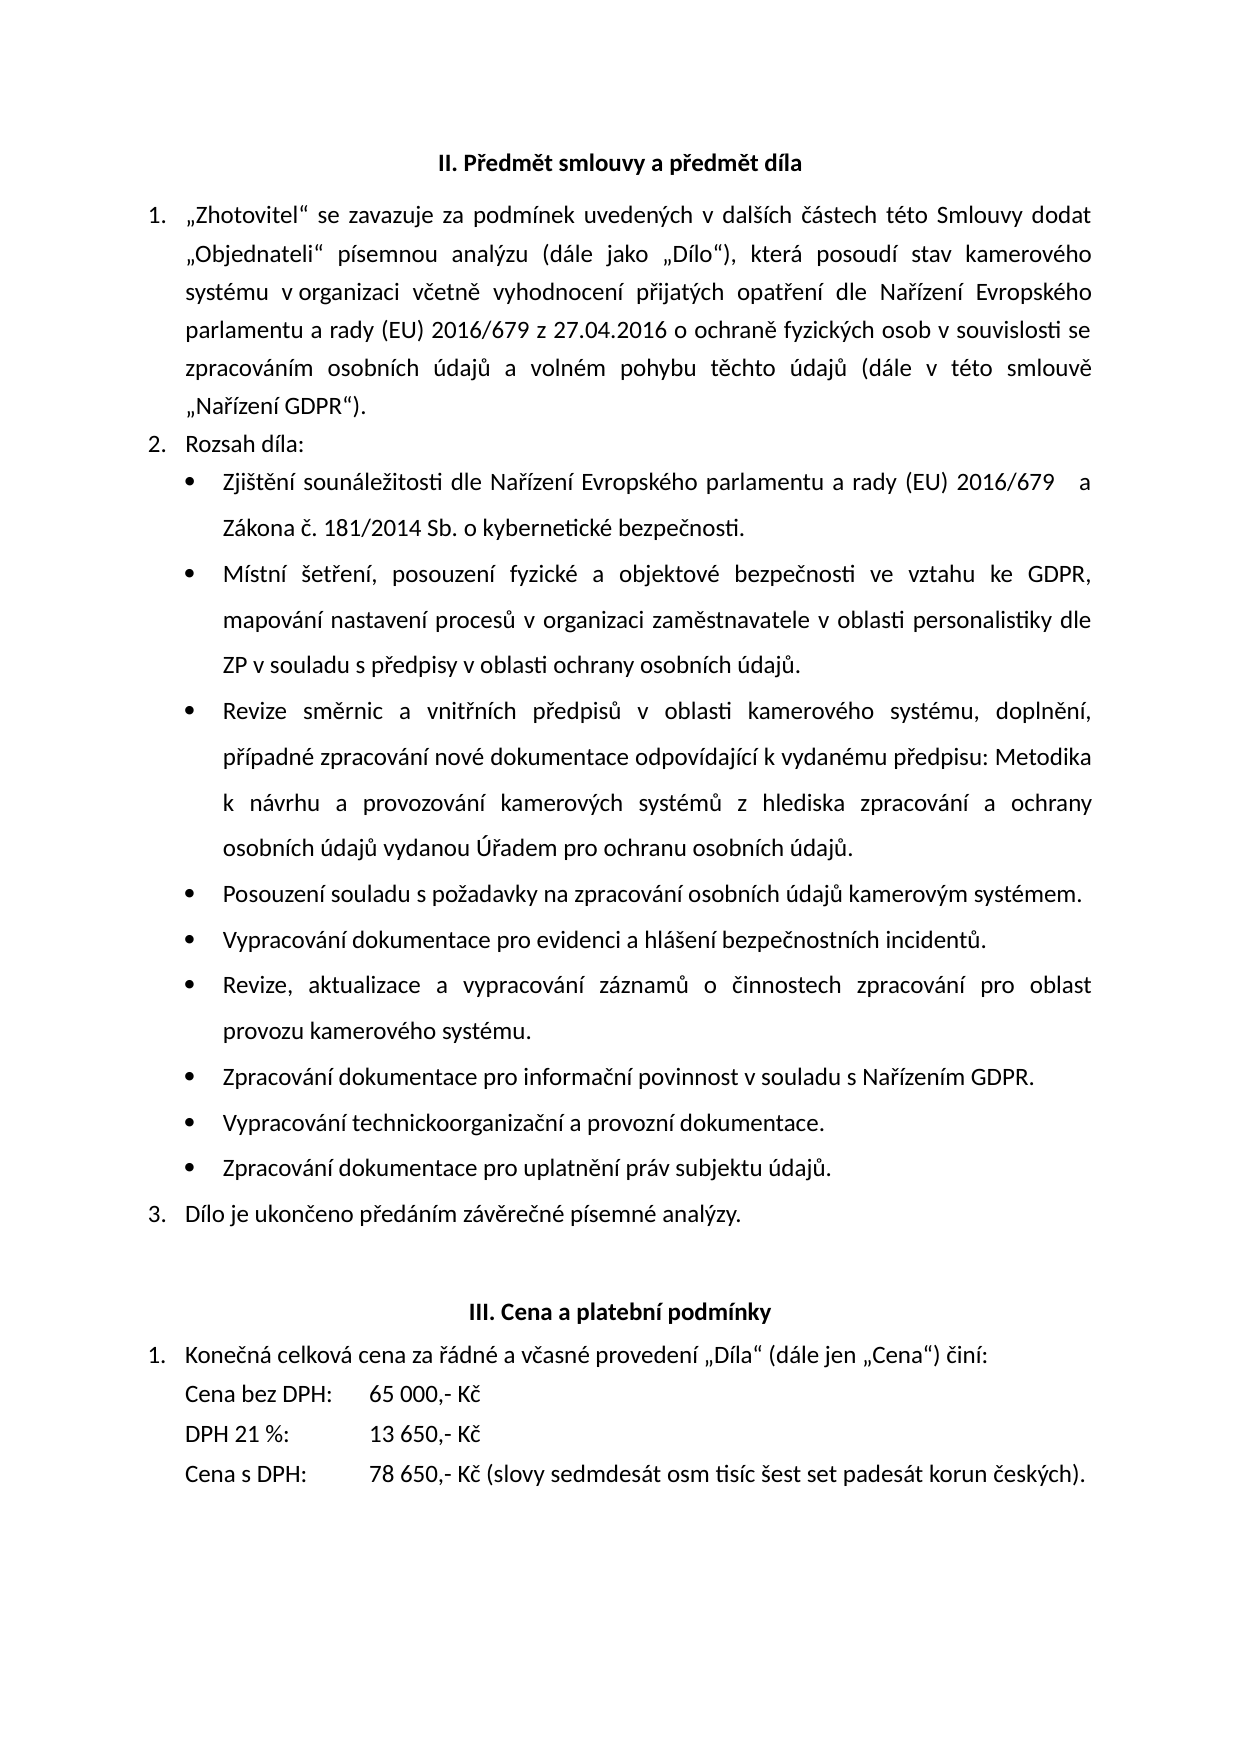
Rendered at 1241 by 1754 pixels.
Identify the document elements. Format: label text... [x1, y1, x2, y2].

list Místní šetření, posouzení fyzické a objektové bezpečnosti ve vztahu ke GDPR, mapování nastavení procesů v organizaci zaměstnavatele v oblasti personalistiky dle ZP v souladu s předpisy v oblasti ochrany osobních údajů. [185, 558, 1093, 680]
text DPH 21 %: 13 650,- Kč [185, 1418, 1093, 1449]
list Zpracování dokumentace pro informační povinnost v souladu s Nařízením GDPR. [185, 1061, 1093, 1092]
list Revize směrnic a vnitřních předpisů v oblasti kamerového systému, doplnění, případné zpracování nové dokumentace odpovídající k vydanému předpisu: Metodika k návrhu a provozování kamerových systémů z hlediska zpracování a ochrany osobních údajů vydanou Úřadem pro ochranu osobních údajů. [185, 695, 1093, 863]
text Cena s DPH: 78 650,- Kč (slovy sedmdesát osm tisíc šest set padesát korun českých). [185, 1458, 1093, 1488]
list Vypracování dokumentace pro evidenci a hlášení bezpečnostních incidentů. [185, 924, 1093, 954]
list Dílo je ukončeno předáním závěrečné písemné analýzy. [148, 1198, 1093, 1229]
text Cena bez DPH: 65 000,- Kč [185, 1379, 1093, 1409]
list Vypracování technickoorganizační a provozní dokumentace. [185, 1107, 1093, 1137]
list Revize, aktualizace a vypracování záznamů o činnostech zpracování pro oblast provozu kamerového systému. [185, 969, 1093, 1046]
list Posouzení souladu s požadavky na zpracování osobních údajů kamerovým systémem. [185, 878, 1093, 909]
text II. Předmět smlouvy a předmět díla [148, 148, 1093, 178]
list „Zhotovitel“ se zavazuje za podmínek uvedených v dalších částech této Smlouvy dodat „Objednateli“ písemnou analýzu (dále jako „Dílo“), která posoudí stav kamerového systému v organizaci včetně vyhodnocení přijatých opatření dle Nařízení Evropského parlamentu a rady (EU) 2016/679 z 27.04.2016 o ochraně fyzických osob v souvislosti se zpracováním osobních údajů a volném pohybu těchto údajů (dále v této smlouvě „Nařízení GDPR“). [148, 200, 1093, 421]
text III. Cena a platební podmínky [148, 1296, 1093, 1327]
list Zpracování dokumentace pro uplatnění práv subjektu údajů. [185, 1152, 1093, 1183]
list Zjištění sounáležitosti dle Nařízení Evropského parlamentu a rady (EU) 2016/679 a Zákona č. 181/2014 Sb. o kybernetické bezpečnosti. [185, 467, 1093, 543]
list Konečná celková cena za řádné a včasné provedení „Díla“ (dále jen „Cena“) činí: [147, 1339, 1093, 1369]
list Rozsah díla: [148, 428, 1093, 459]
